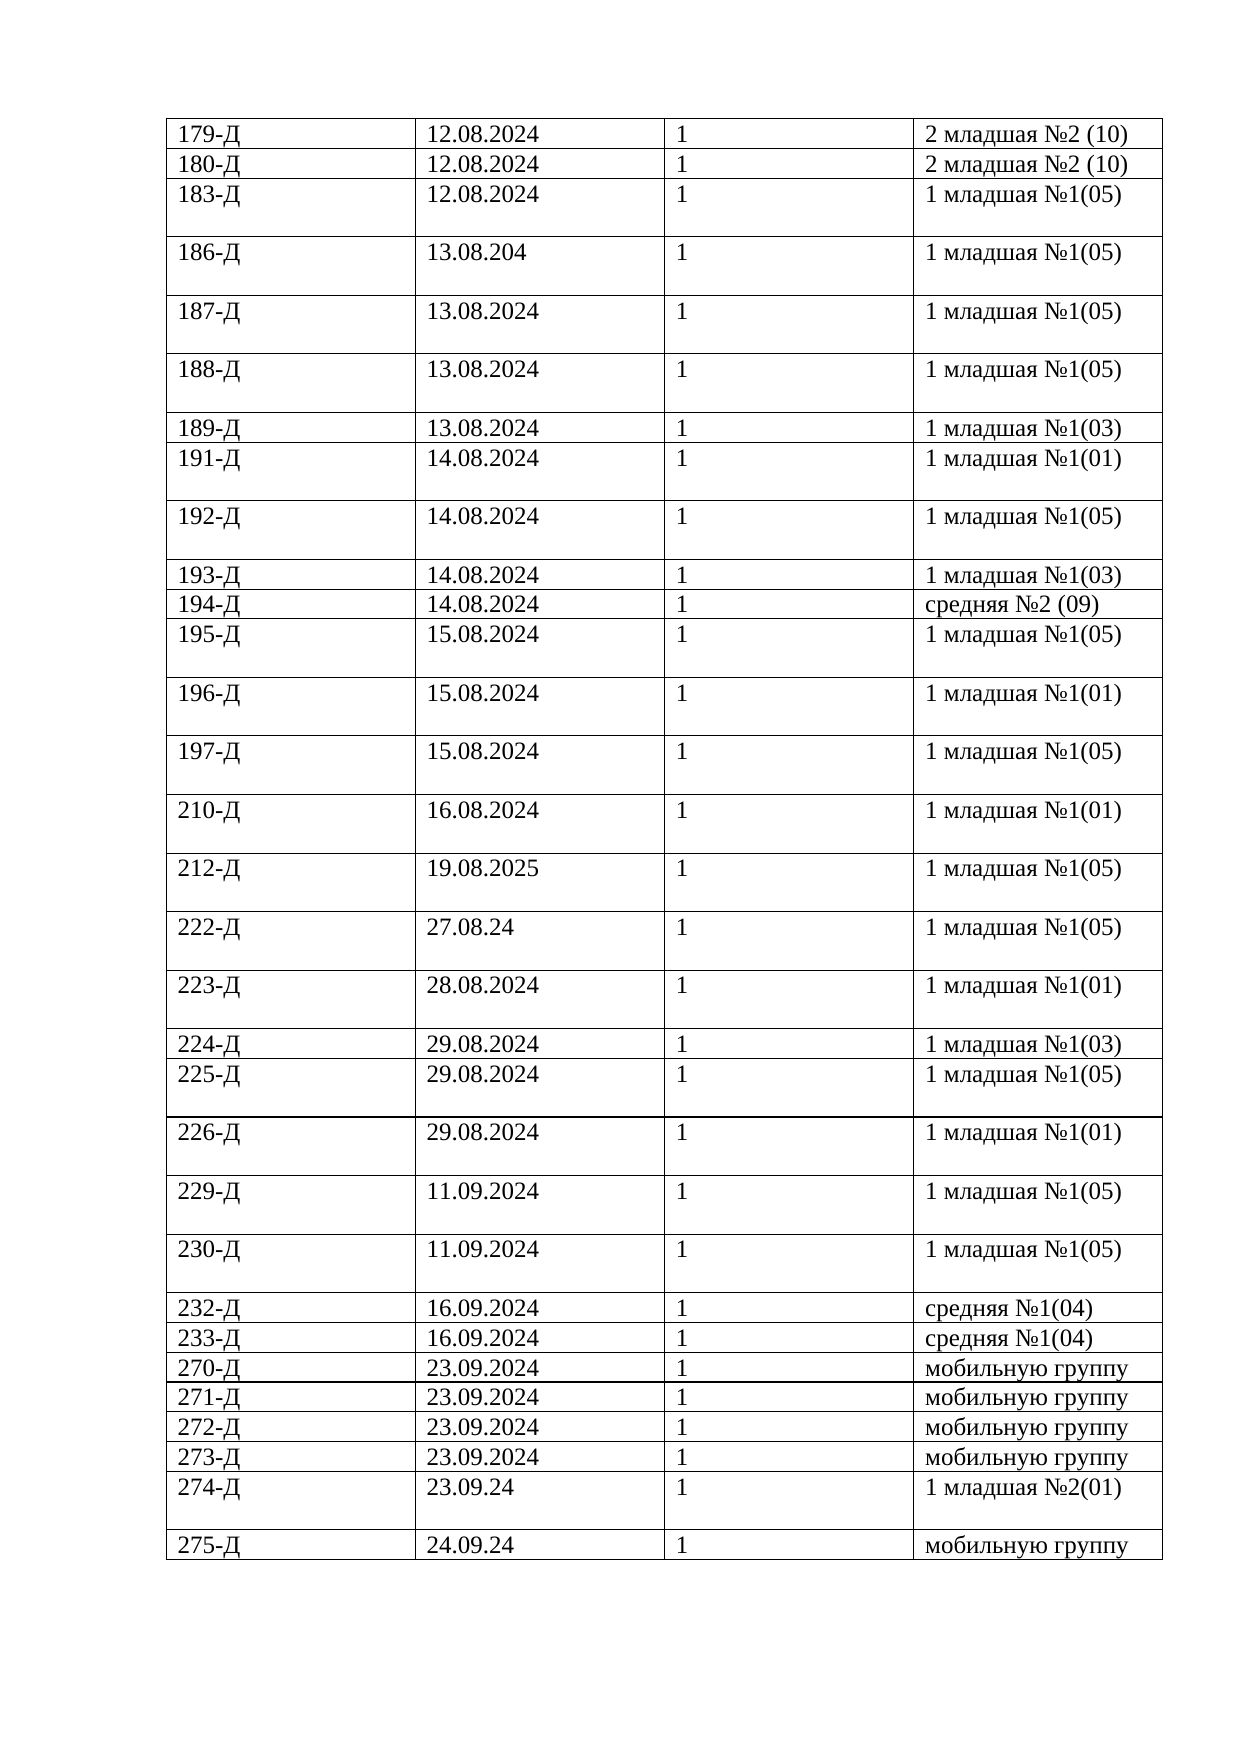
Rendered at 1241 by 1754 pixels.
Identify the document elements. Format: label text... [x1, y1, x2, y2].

table_cell 1 младшая №1(01) [914, 1118, 1162, 1175]
table_cell 229-Д [167, 1176, 415, 1233]
table_cell 12.08.2024 [416, 179, 664, 236]
table_cell 1 младшая №1(05) [914, 501, 1162, 559]
table_cell 1 [665, 1323, 913, 1352]
table_cell 191-Д [167, 443, 415, 500]
table_cell 1 [665, 237, 913, 295]
table_cell 232-Д [167, 1293, 415, 1322]
table_cell 179-Д [167, 119, 415, 148]
table_cell 1 [665, 1293, 913, 1322]
table_cell мобильную группу [914, 1412, 1162, 1441]
table_cell 14.08.2024 [416, 501, 664, 559]
table_cell 1 младшая №1(05) [914, 912, 1162, 969]
table_cell мобильную группу [914, 1442, 1162, 1471]
table_cell средняя №1(04) [914, 1323, 1162, 1352]
table_cell 13.08.204 [416, 237, 664, 295]
table_cell 1 [665, 1118, 913, 1175]
table_cell 212-Д [167, 854, 415, 911]
table_cell 13.08.2024 [416, 413, 664, 442]
table_cell 1 [665, 149, 913, 178]
table_cell 1 [665, 1059, 913, 1116]
table_cell 273-Д [167, 1442, 415, 1471]
table_cell 1 младшая №1(03) [914, 560, 1162, 588]
table_cell 1 [665, 1353, 913, 1381]
table_cell 1 младшая №1(01) [914, 443, 1162, 500]
table_cell мобильную группу [914, 1530, 1162, 1559]
table_cell 1 младшая №1(03) [914, 1029, 1162, 1058]
table_cell 187-Д [167, 296, 415, 353]
table_cell 23.09.2024 [416, 1383, 664, 1411]
table_cell 1 младшая №1(01) [914, 971, 1162, 1028]
table_cell 1 [665, 1383, 913, 1411]
table_cell 271-Д [167, 1383, 415, 1411]
table_cell 180-Д [167, 149, 415, 178]
table_cell 23.09.2024 [416, 1412, 664, 1441]
table_cell 14.08.2024 [416, 560, 664, 588]
table_cell 1 [665, 678, 913, 735]
table_cell 29.08.2024 [416, 1118, 664, 1175]
table_cell 1 [665, 590, 913, 618]
table_cell 192-Д [167, 501, 415, 559]
table_cell 230-Д [167, 1235, 415, 1292]
table_cell 1 [665, 413, 913, 442]
table_cell 1 [665, 736, 913, 794]
table_cell 27.08.24 [416, 912, 664, 969]
table_cell 224-Д [167, 1029, 415, 1058]
table_cell 1 [665, 971, 913, 1028]
table_cell 189-Д [167, 413, 415, 442]
table_cell 1 [665, 1530, 913, 1559]
table_cell 1 [665, 119, 913, 148]
table_cell 15.08.2024 [416, 619, 664, 677]
table_cell 23.09.24 [416, 1472, 664, 1529]
table_cell 188-Д [167, 354, 415, 412]
table_cell 226-Д [167, 1118, 415, 1175]
table_cell 15.08.2024 [416, 736, 664, 794]
table_cell 23.09.2024 [416, 1353, 664, 1381]
table_cell 14.08.2024 [416, 443, 664, 500]
table_cell 1 [665, 619, 913, 677]
table_cell 24.09.24 [416, 1530, 664, 1559]
table_cell 29.08.2024 [416, 1059, 664, 1116]
table_cell 1 [665, 912, 913, 969]
table_cell 1 [665, 1235, 913, 1292]
table_cell 1 [665, 501, 913, 559]
table_cell 183-Д [167, 179, 415, 236]
table_cell 1 младшая №1(05) [914, 854, 1162, 911]
table_cell 275-Д [167, 1530, 415, 1559]
table_cell 1 [665, 443, 913, 500]
table_cell 12.08.2024 [416, 119, 664, 148]
table_cell 194-Д [167, 590, 415, 618]
table_cell 1 [665, 1412, 913, 1441]
table_cell 16.08.2024 [416, 795, 664, 852]
table_cell 225-Д [167, 1059, 415, 1116]
table_cell 1 [665, 795, 913, 852]
table_cell 195-Д [167, 619, 415, 677]
table_cell 16.09.2024 [416, 1293, 664, 1322]
table_cell 1 младшая №1(05) [914, 619, 1162, 677]
table_cell 1 младшая №1(05) [914, 736, 1162, 794]
table_cell 11.09.2024 [416, 1176, 664, 1233]
table_cell 193-Д [167, 560, 415, 588]
table_cell 210-Д [167, 795, 415, 852]
table_cell 1 [665, 1176, 913, 1233]
table_cell 1 младшая №1(05) [914, 1235, 1162, 1292]
table_cell 1 младшая №2(01) [914, 1472, 1162, 1529]
table_cell 1 [665, 560, 913, 588]
table_cell 1 [665, 296, 913, 353]
table_cell 270-Д [167, 1353, 415, 1381]
table_cell 14.08.2024 [416, 590, 664, 618]
table_cell 2 младшая №2 (10) [914, 149, 1162, 178]
table_cell 274-Д [167, 1472, 415, 1529]
table_cell 23.09.2024 [416, 1442, 664, 1471]
table_cell 233-Д [167, 1323, 415, 1352]
table_cell 1 [665, 854, 913, 911]
table_cell 1 младшая №1(03) [914, 413, 1162, 442]
table_cell 272-Д [167, 1412, 415, 1441]
table_cell 28.08.2024 [416, 971, 664, 1028]
table_cell 1 [665, 179, 913, 236]
table_cell средняя №1(04) [914, 1293, 1162, 1322]
table_cell 1 младшая №1(05) [914, 179, 1162, 236]
table_cell 196-Д [167, 678, 415, 735]
table_cell средняя №2 (09) [914, 590, 1162, 618]
table_cell 29.08.2024 [416, 1029, 664, 1058]
table_cell 222-Д [167, 912, 415, 969]
table_cell 12.08.2024 [416, 149, 664, 178]
table_cell 1 младшая №1(01) [914, 678, 1162, 735]
table_cell 1 младшая №1(05) [914, 354, 1162, 412]
table_cell 1 младшая №1(05) [914, 296, 1162, 353]
table_cell 223-Д [167, 971, 415, 1028]
table_cell мобильную группу [914, 1353, 1162, 1381]
table_cell 1 [665, 354, 913, 412]
table_cell 1 [665, 1029, 913, 1058]
table_cell 1 [665, 1472, 913, 1529]
table_cell мобильную группу [914, 1383, 1162, 1411]
table_cell 11.09.2024 [416, 1235, 664, 1292]
table_cell 16.09.2024 [416, 1323, 664, 1352]
table_cell 1 младшая №1(01) [914, 795, 1162, 852]
table_cell 1 младшая №1(05) [914, 237, 1162, 295]
table_cell 1 младшая №1(05) [914, 1059, 1162, 1116]
table_cell 1 младшая №1(05) [914, 1176, 1162, 1233]
table_cell 13.08.2024 [416, 354, 664, 412]
table_cell 15.08.2024 [416, 678, 664, 735]
table_cell 13.08.2024 [416, 296, 664, 353]
table_cell 2 младшая №2 (10) [914, 119, 1162, 148]
table_cell 1 [665, 1442, 913, 1471]
table_cell 186-Д [167, 237, 415, 295]
table_cell 197-Д [167, 736, 415, 794]
table_cell 19.08.2025 [416, 854, 664, 911]
